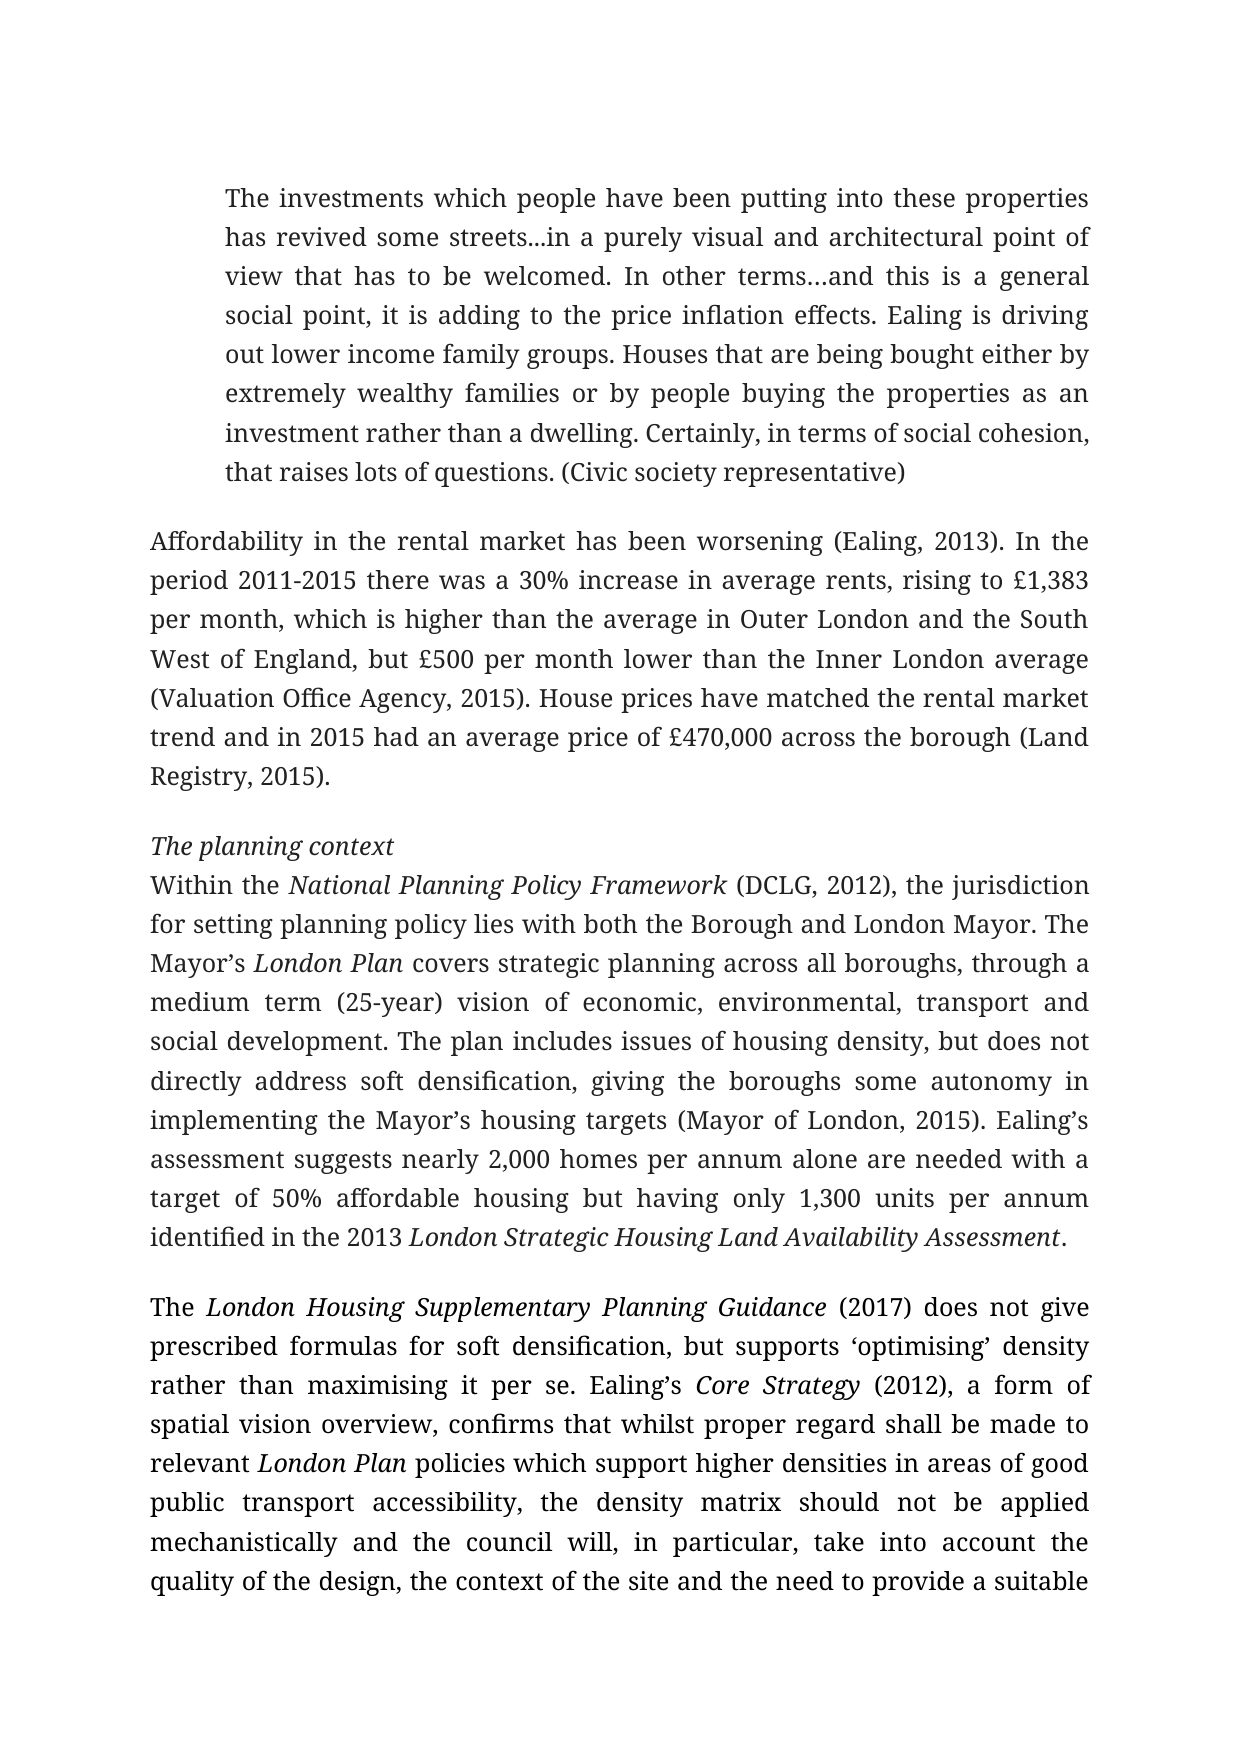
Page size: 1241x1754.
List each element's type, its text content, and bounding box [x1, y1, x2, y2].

text The investments which people have been putting into these properties has revived some streets...in a purely visual and architectural point of view that has to be welcomed. In other terms…and this is a general social point, it is adding to the price inflation effects. Ealing is driving out lower income family groups. Houses that are being bought either by extremely wealthy families or by people buying the properties as an investment rather than a dwelling. Certainly, in terms of social cohesion, that raises lots of questions. (Civic society representative) [225, 180, 1090, 488]
text Within the National Planning Policy Framework (DCLG, 2012), the jurisdiction for setting planning policy lies with both the Borough and London Mayor. The Mayor’s London Plan covers strategic planning across all boroughs, through a medium term (25-year) vision of economic, environmental, transport and social development. The plan includes issues of housing density, but does not directly address soft densification, giving the boroughs some autonomy in implementing the Mayor’s housing targets (Mayor of London, 2015). Ealing’s assessment suggests nearly 2,000 homes per annum alone are needed with a target of 50% affordable housing but having only 1,300 units per annum identified in the 2013 London Strategic Housing Land Availability Assessment. [150, 867, 1090, 1254]
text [150, 1289, 1090, 1597]
text Affordability in the rental market has been worsening (Ealing, 2013). In the period 2011-2015 there was a 30% increase in average rents, rising to £1,383 per month, which is higher than the average in Outer London and the South West of England, but £500 per month lower than the Inner London average (Valuation Office Agency, 2015). House prices have matched the rental market trend and in 2015 had an average price of £470,000 across the borough (Land Registry, 2015). [150, 524, 1090, 793]
text The planning context [150, 828, 1090, 862]
